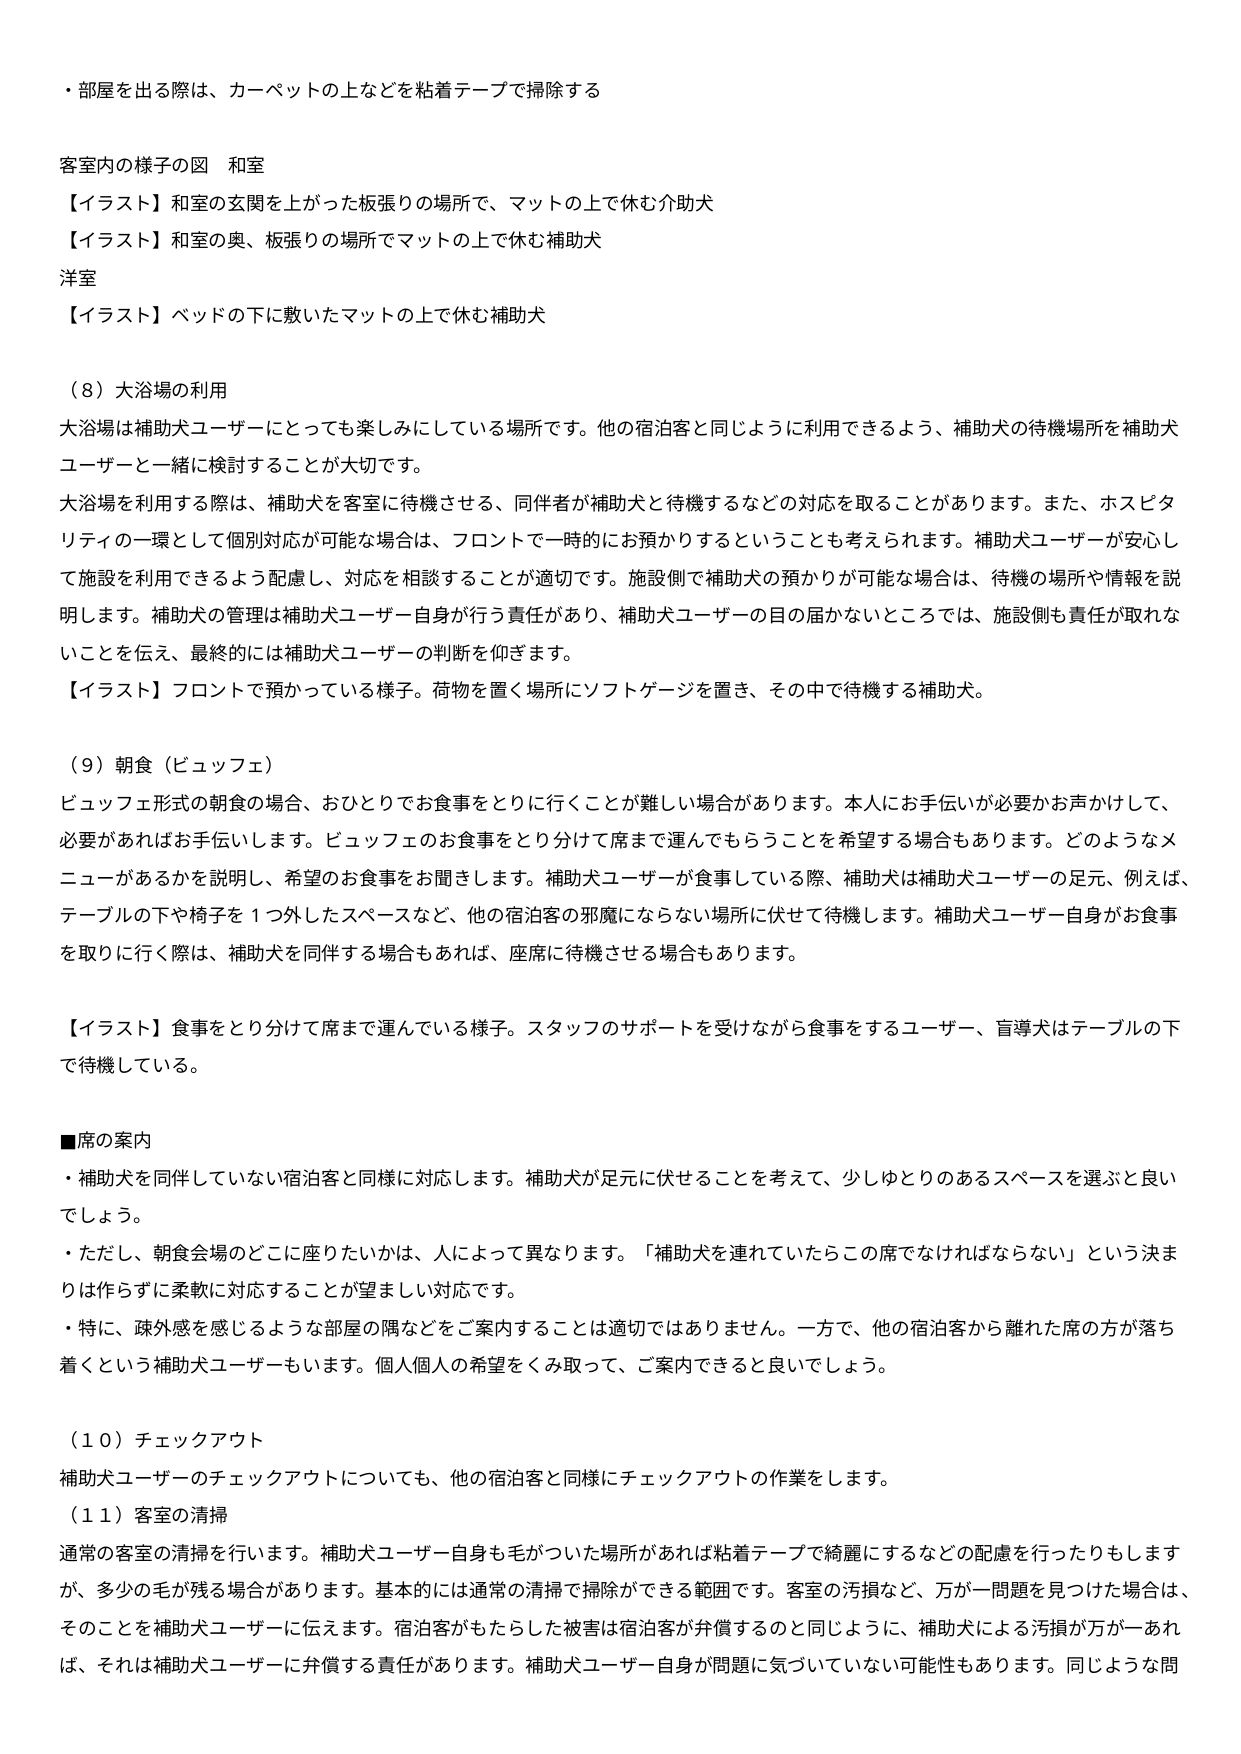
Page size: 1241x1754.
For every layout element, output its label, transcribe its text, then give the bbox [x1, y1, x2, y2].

text （９）朝食（ビュッフェ） [59, 746, 1181, 783]
text 補助犬ユーザーのチェックアウトについても、他の宿泊客と同様にチェックアウトの作業をします。 [59, 1458, 1181, 1496]
text 【イラスト】和室の奥、板張りの場所でマットの上で休む補助犬 [59, 221, 1181, 258]
text ■席の案内 [59, 1121, 1181, 1158]
text ・特に、疎外感を感じるような部屋の隅などをご案内することは適切ではありません。一方で、他の宿泊客から離れた席の方が落ち着くという補助犬ユーザーもいます。個人個人の希望をくみ取って、ご案内できると良いでしょう。 [59, 1308, 1181, 1383]
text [59, 1533, 1181, 1683]
text 【イラスト】フロントで預かっている様子。荷物を置く場所にソフトゲージを置き、その中で待機する補助犬。 [59, 671, 1181, 708]
text 大浴場は補助犬ユーザーにとっても楽しみにしている場所です。他の宿泊客と同じように利用できるよう、補助犬の待機場所を補助犬ユーザーと一緒に検討することが大切です。 [59, 408, 1181, 483]
text （８）大浴場の利用 [59, 371, 1181, 408]
text 大浴場を利用する際は、補助犬を客室に待機させる、同伴者が補助犬と待機するなどの対応を取ることがあります。また、ホスピタリティの一環として個別対応が可能な場合は、フロントで一時的にお預かりするということも考えられます。補助犬ユーザーが安心して施設を利用できるよう配慮し、対応を相談することが適切です。施設側で補助犬の預かりが可能な場合は、待機の場所や情報を説明します。補助犬の管理は補助犬ユーザー自身が行う責任があり、補助犬ユーザーの目の届かないところでは、施設側も責任が取れないことを伝え、最終的には補助犬ユーザーの判断を仰ぎます。 [59, 483, 1181, 671]
text 【イラスト】和室の玄関を上がった板張りの場所で、マットの上で休む介助犬 [59, 183, 1181, 221]
text ・ただし、朝食会場のどこに座りたいかは、人によって異なります。「補助犬を連れていたらこの席でなければならない」という決まりは作らずに柔軟に対応することが望ましい対応です。 [59, 1233, 1181, 1308]
text （１１）客室の清掃 [59, 1496, 1181, 1533]
text ・補助犬を同伴していない宿泊客と同様に対応します。補助犬が足元に伏せることを考えて、少しゆとりのあるスペースを選ぶと良いでしょう。 [59, 1158, 1181, 1233]
text 【イラスト】ベッドの下に敷いたマットの上で休む補助犬 [59, 296, 1181, 333]
text 【イラスト】食事をとり分けて席まで運んでいる様子。スタッフのサポートを受けながら食事をするユーザー、盲導犬はテーブルの下で待機している。 [59, 1008, 1181, 1083]
text 洋室 [59, 258, 1181, 296]
text ビュッフェ形式の朝食の場合、おひとりでお食事をとりに行くことが難しい場合があります。本人にお手伝いが必要かお声かけして、必要があればお手伝いします。ビュッフェのお食事をとり分けて席まで運んでもらうことを希望する場合もあります。どのようなメニューがあるかを説明し、希望のお食事をお聞きします。補助犬ユーザーが食事している際、補助犬は補助犬ユーザーの足元、例えば、テーブルの下や椅子を 1つ外したスペースなど、他の宿泊客の邪魔にならない場所に伏せて待機します。補助犬ユーザー自身がお食事を取りに行く際は、補助犬を同伴する場合もあれば、座席に待機させる場合もあります。 [59, 783, 1181, 971]
text （１０）チェックアウト [59, 1421, 1181, 1458]
text 客室内の様子の図 和室 [59, 146, 1181, 183]
text ・部屋を出る際は、カーペットの上などを粘着テープで掃除する [59, 71, 1181, 108]
